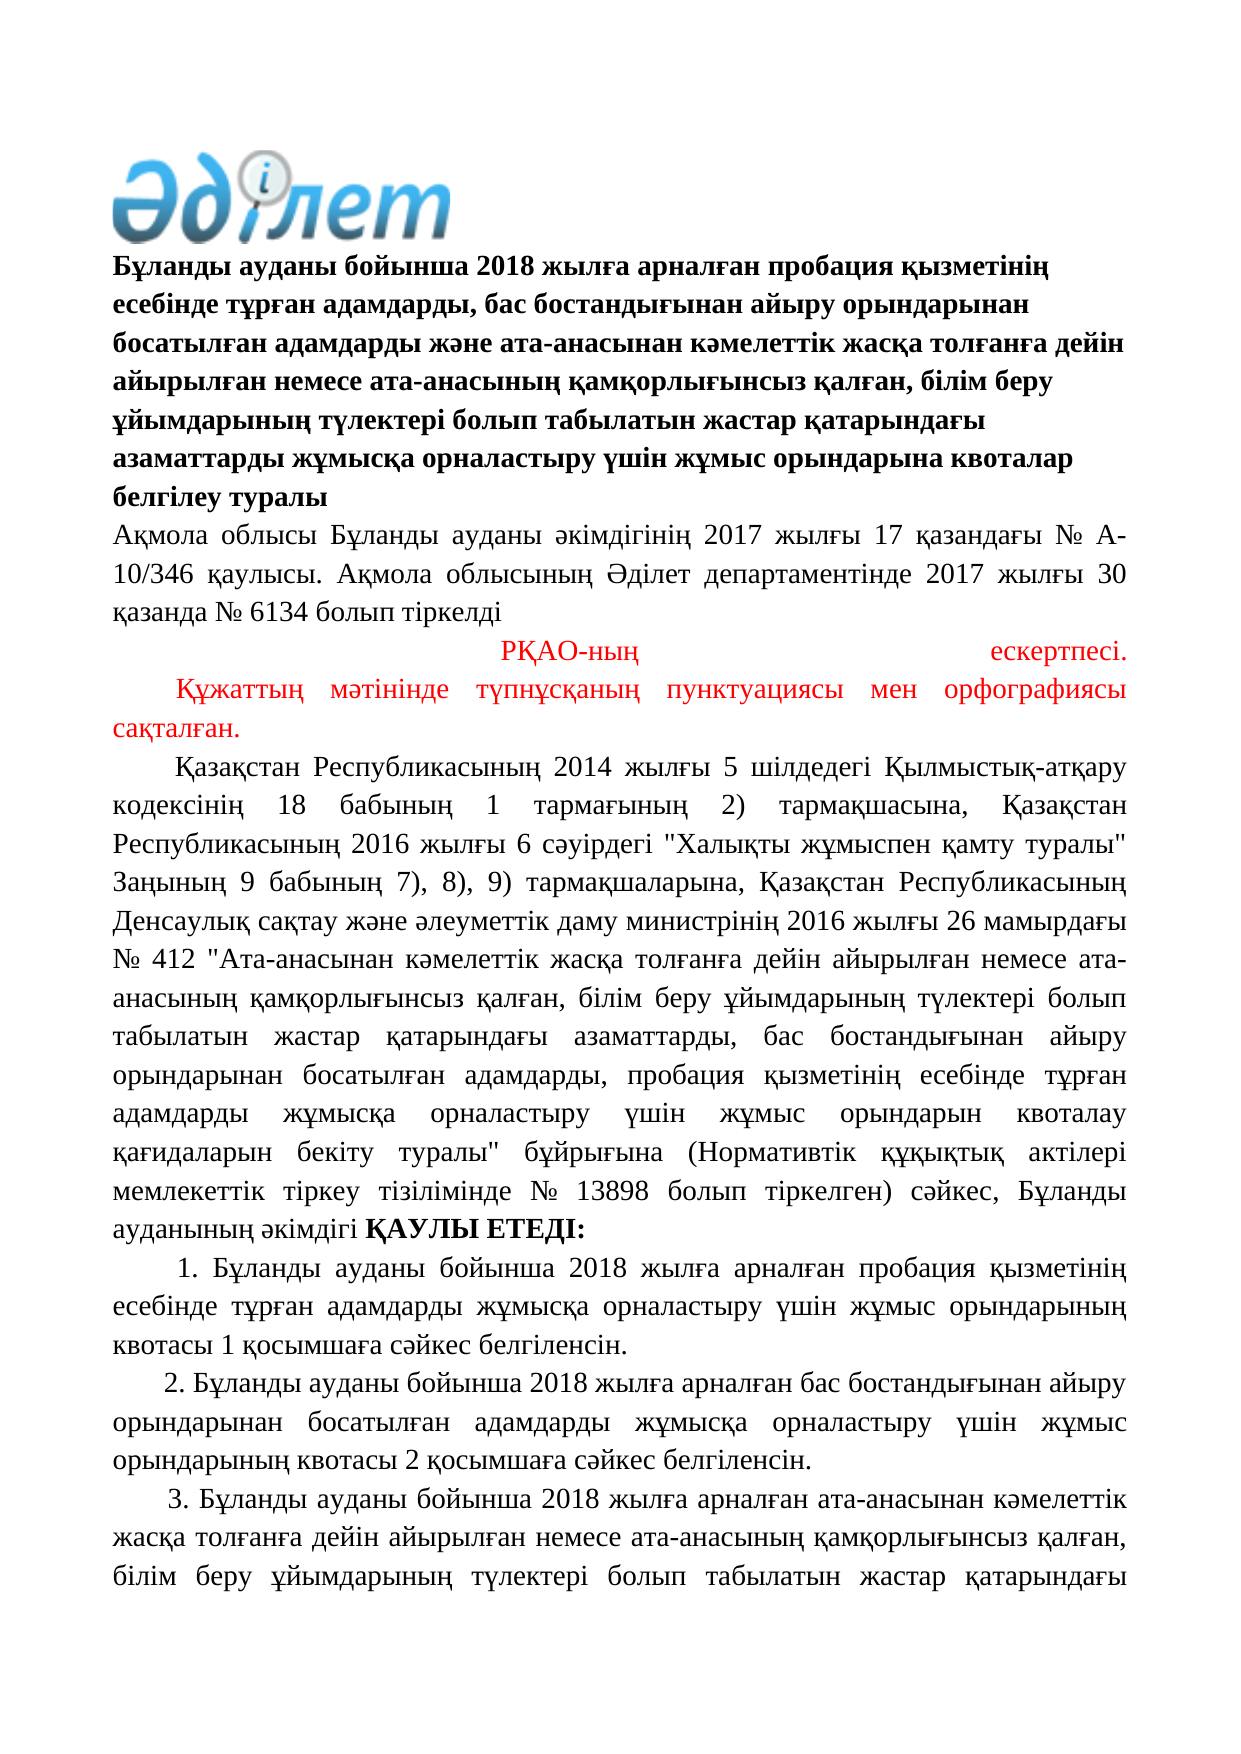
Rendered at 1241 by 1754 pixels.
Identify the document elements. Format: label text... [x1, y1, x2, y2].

picture [112, 150, 451, 244]
text 1. Бұланды ауданы бойынша 2018 жылға арналған пробация қызметінің есебінде тұрған адамдарды жұмысқа орналастыру үшін жұмыс орындарының квотасы 1 қосымшаға сәйкес белгіленсін. [112, 1250, 1128, 1360]
text Қазақстан Республикасының 2014 жылғы 5 шілдедегі Қылмыстық-атқару кодексінің 18 бабының 1 тармағының 2) тармақшасына, Қазақстан Республикасының 2016 жылғы 6 сәуірдегі "Халықты жұмыспен қамту туралы" Заңының 9 бабының 7), 8), 9) тармақшаларына, Қазақстан Республикасының Денсаулық сақтау және әлеуметтік даму министрінің 2016 жылғы 26 мамырдағы № 412 "Ата-анасынан кәмелеттік жасқа толғанға дейін айырылған немесе ата-анасының қамқорлығынсыз қалған, білім беру ұйымдарының түлектері болып табылатын жастар қатарындағы азаматтарды, бас бостандығынан айыру орындарынан босатылған адамдарды, пробация қызметінің есебінде тұрған адамдарды жұмысқа орналастыру үшін жұмыс орындарын квоталау қағидаларын бекіту туралы" бұйрығына (Нормативтік құқықтық актілері мемлекеттік тіркеу тізілімінде № 13898 болып тіркелген) сәйкес, Бұланды ауданының әкімдігі ҚАУЛЫ ЕТЕДІ: [112, 749, 1128, 1245]
text 2. Бұланды ауданы бойынша 2018 жылға арналған бас бостандығынан айыру орындарынан босатылған адамдарды жұмысқа орналастыру үшін жұмыс орындарының квотасы 2 қосымшаға сәйкес белгіленсін. [112, 1365, 1128, 1476]
text РҚАО-ның ескертпесі. Құжаттың мәтінінде түпнұсқаның пунктуациясы мен орфографиясы сақталған. [112, 633, 1128, 744]
text Ақмола облысы Бұланды ауданы әкімдігінің 2017 жылғы 17 қазандағы № А-10/346 қаулысы. Ақмола облысының Әділет департаментінде 2017 жылғы 30 қазанда № 6134 болып тіркелді [112, 517, 1128, 628]
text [112, 1481, 1128, 1592]
text Бұланды ауданы бойынша 2018 жылға арналған пробация қызметінің есебінде тұрған адамдарды, бас бостандығынан айыру орындарынан босатылған адамдарды және ата-анасынан кәмелеттік жасқа толғанға дейін айырылған немесе ата-анасының қамқорлығынсыз қалған, білім беру ұйымдарының түлектері болып табылатын жастар қатарындағы азаматтарды жұмысқа орналастыру үшін жұмыс орындарына квоталар белгілеу туралы [112, 248, 1128, 512]
